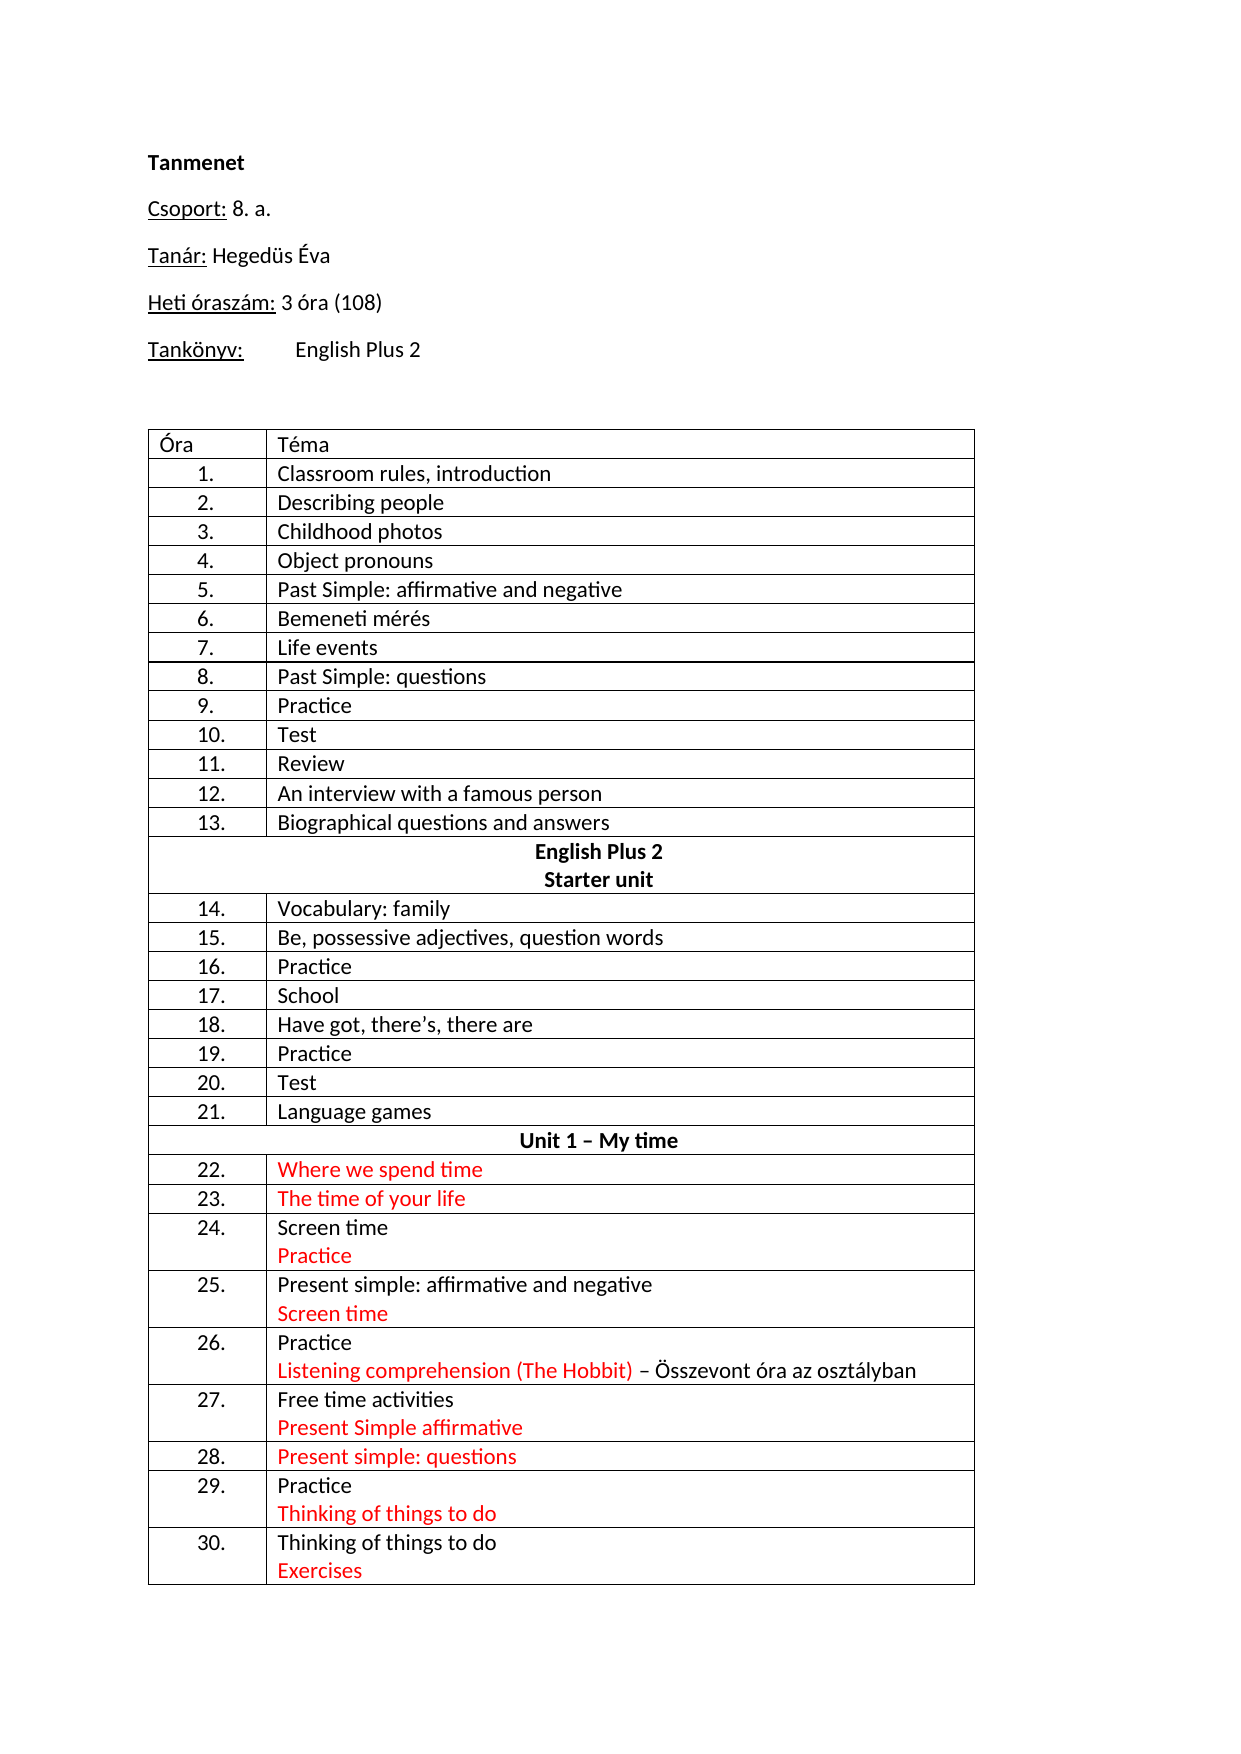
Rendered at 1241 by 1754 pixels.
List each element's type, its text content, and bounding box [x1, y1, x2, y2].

table_cell [149, 1068, 266, 1096]
table_cell Test [267, 1068, 974, 1096]
table_header Téma [267, 430, 974, 458]
table_cell Childhood photos [267, 517, 974, 545]
table_cell Have got, there’s, there are [267, 1010, 974, 1038]
text Tanár: Hegedüs Éva [148, 241, 1093, 269]
table_cell Life events [267, 633, 974, 661]
table_cell [149, 1471, 266, 1527]
table_cell Present simple: questions [267, 1442, 974, 1470]
table_cell Unit 1 – My time [149, 1126, 974, 1154]
table_cell [149, 1097, 266, 1125]
table_cell [149, 721, 266, 748]
table_cell Describing people [267, 488, 974, 516]
text Tanmenet [148, 148, 1093, 176]
table_cell Free time activities Present Simple affirmative [267, 1385, 974, 1441]
table_cell [149, 1385, 266, 1441]
table_cell The time of your life [267, 1185, 974, 1212]
table_cell [149, 691, 266, 719]
table_cell [149, 1214, 266, 1269]
table_cell [149, 1010, 266, 1038]
table_cell Screen time Practice [267, 1214, 974, 1269]
table_cell Practice [267, 952, 974, 980]
table_cell [149, 808, 266, 836]
table_cell [149, 1328, 266, 1384]
table_cell Be, possessive adjectives, question words [267, 923, 974, 951]
table_cell [149, 517, 266, 545]
table_cell [149, 952, 266, 980]
text Csoport: 8. a. [148, 194, 1093, 222]
table_cell [149, 663, 266, 690]
table_cell School [267, 981, 974, 1009]
table_cell [149, 750, 266, 778]
table_cell Practice [267, 691, 974, 719]
table_cell [149, 1528, 266, 1584]
table_cell Where we spend time [267, 1155, 974, 1183]
table_cell [149, 575, 266, 603]
table_cell Practice Thinking of things to do [267, 1471, 974, 1527]
table_cell An interview with a famous person [267, 779, 974, 807]
text Heti óraszám: 3 óra (108) [148, 288, 1093, 316]
table_cell [149, 923, 266, 951]
table_cell [149, 488, 266, 516]
table_cell Review [267, 750, 974, 778]
table_cell Past Simple: questions [267, 663, 974, 690]
table_cell Test [267, 721, 974, 748]
table_cell [149, 894, 266, 922]
table_cell [149, 459, 266, 487]
table_cell [149, 1185, 266, 1212]
table_cell [149, 779, 266, 807]
table_cell Classroom rules, introduction [267, 459, 974, 487]
table_cell Present simple: affirmative and negative Screen time [267, 1271, 974, 1327]
table_cell Bemeneti mérés [267, 604, 974, 632]
table_cell English Plus 2 Starter unit [149, 837, 974, 893]
table_cell [149, 604, 266, 632]
table_cell [149, 1039, 266, 1067]
table_cell [149, 1442, 266, 1470]
table_cell Object pronouns [267, 546, 974, 574]
table_cell Biographical questions and answers [267, 808, 974, 836]
table_cell [149, 1271, 266, 1327]
table_cell [149, 633, 266, 661]
table_cell Past Simple: affirmative and negative [267, 575, 974, 603]
text Tankönyv: English Plus 2 [148, 335, 1093, 363]
table_cell Practice Listening comprehension (The Hobbit) – Összevont óra az osztályban [267, 1328, 974, 1384]
table_cell Practice [267, 1039, 974, 1067]
table_cell Thinking of things to do Exercises [267, 1528, 974, 1584]
table_cell [149, 1155, 266, 1183]
table_cell Vocabulary: family [267, 894, 974, 922]
table_cell Language games [267, 1097, 974, 1125]
table_cell [149, 546, 266, 574]
table_cell [149, 981, 266, 1009]
table_header Óra [149, 430, 266, 458]
